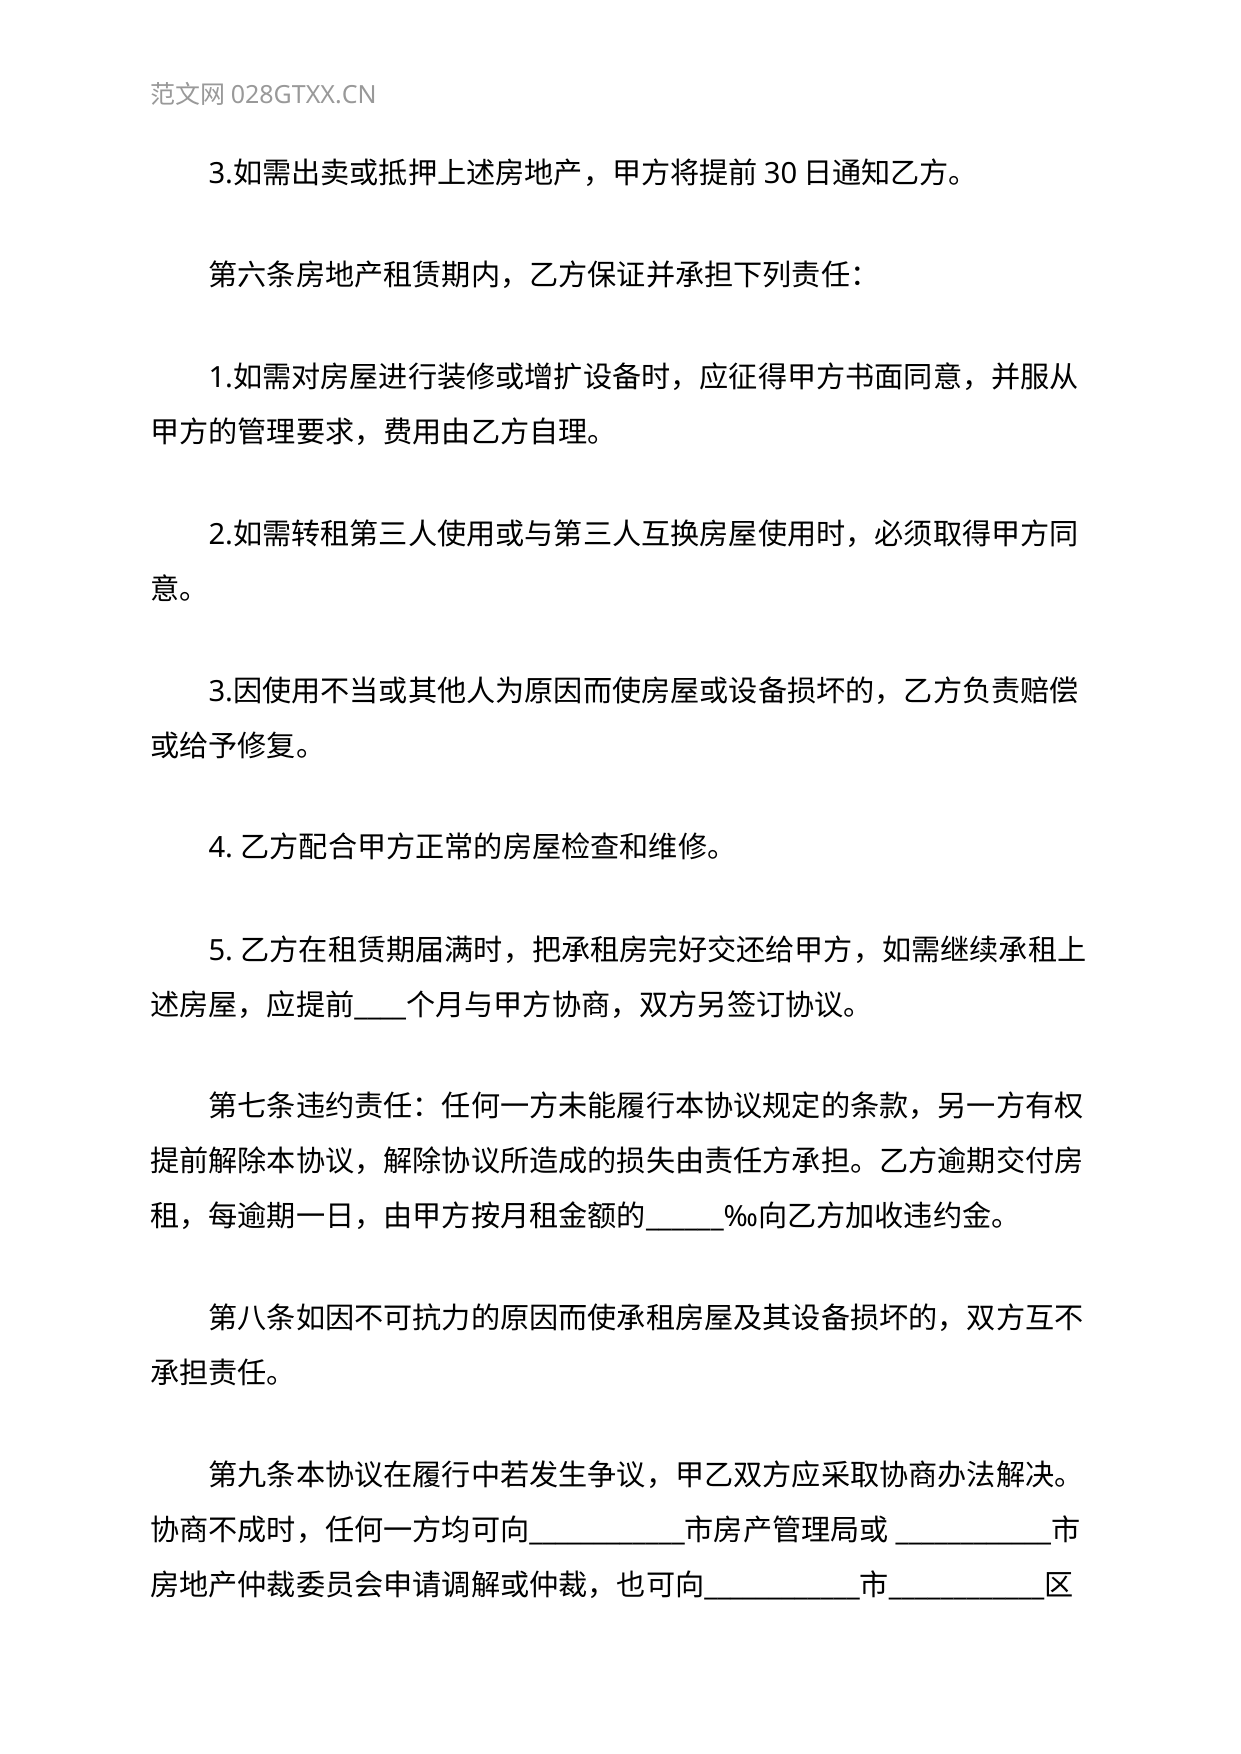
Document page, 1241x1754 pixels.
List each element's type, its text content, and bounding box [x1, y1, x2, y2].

text 第七条违约责任：任何一方未能履行本协议规定的条款，另一方有权提前解除本协议，解除协议所造成的损失由责任方承担。乙方逾期交付房租，每逾期一日，由甲方按月租金额的______‰向乙方加收违约金。 [150, 1083, 1090, 1235]
text 1.如需对房屋进行装修或增扩设备时，应征得甲方书面同意，并服从甲方的管理要求，费用由乙方自理。 [150, 354, 1090, 451]
text 第八条如因不可抗力的原因而使承租房屋及其设备损坏的，双方互不承担责任。 [150, 1295, 1090, 1392]
text 4. 乙方配合甲方正常的房屋检查和维修。 [150, 824, 1090, 866]
text 5. 乙方在租赁期届满时，把承租房完好交还给甲方，如需继续承租上述房屋，应提前____个月与甲方协商，双方另签订协议。 [150, 926, 1090, 1023]
text 3.如需出卖或抵押上述房地产，甲方将提前30日通知乙方。 [150, 150, 1090, 192]
text 第六条房地产租赁期内，乙方保证并承担下列责任： [150, 252, 1090, 294]
text 2.如需转租第三人使用或与第三人互换房屋使用时，必须取得甲方同意。 [150, 511, 1090, 608]
text 3.因使用不当或其他人为原因而使房屋或设备损坏的，乙方负责赔偿或给予修复。 [150, 667, 1090, 764]
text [150, 1451, 1090, 1604]
